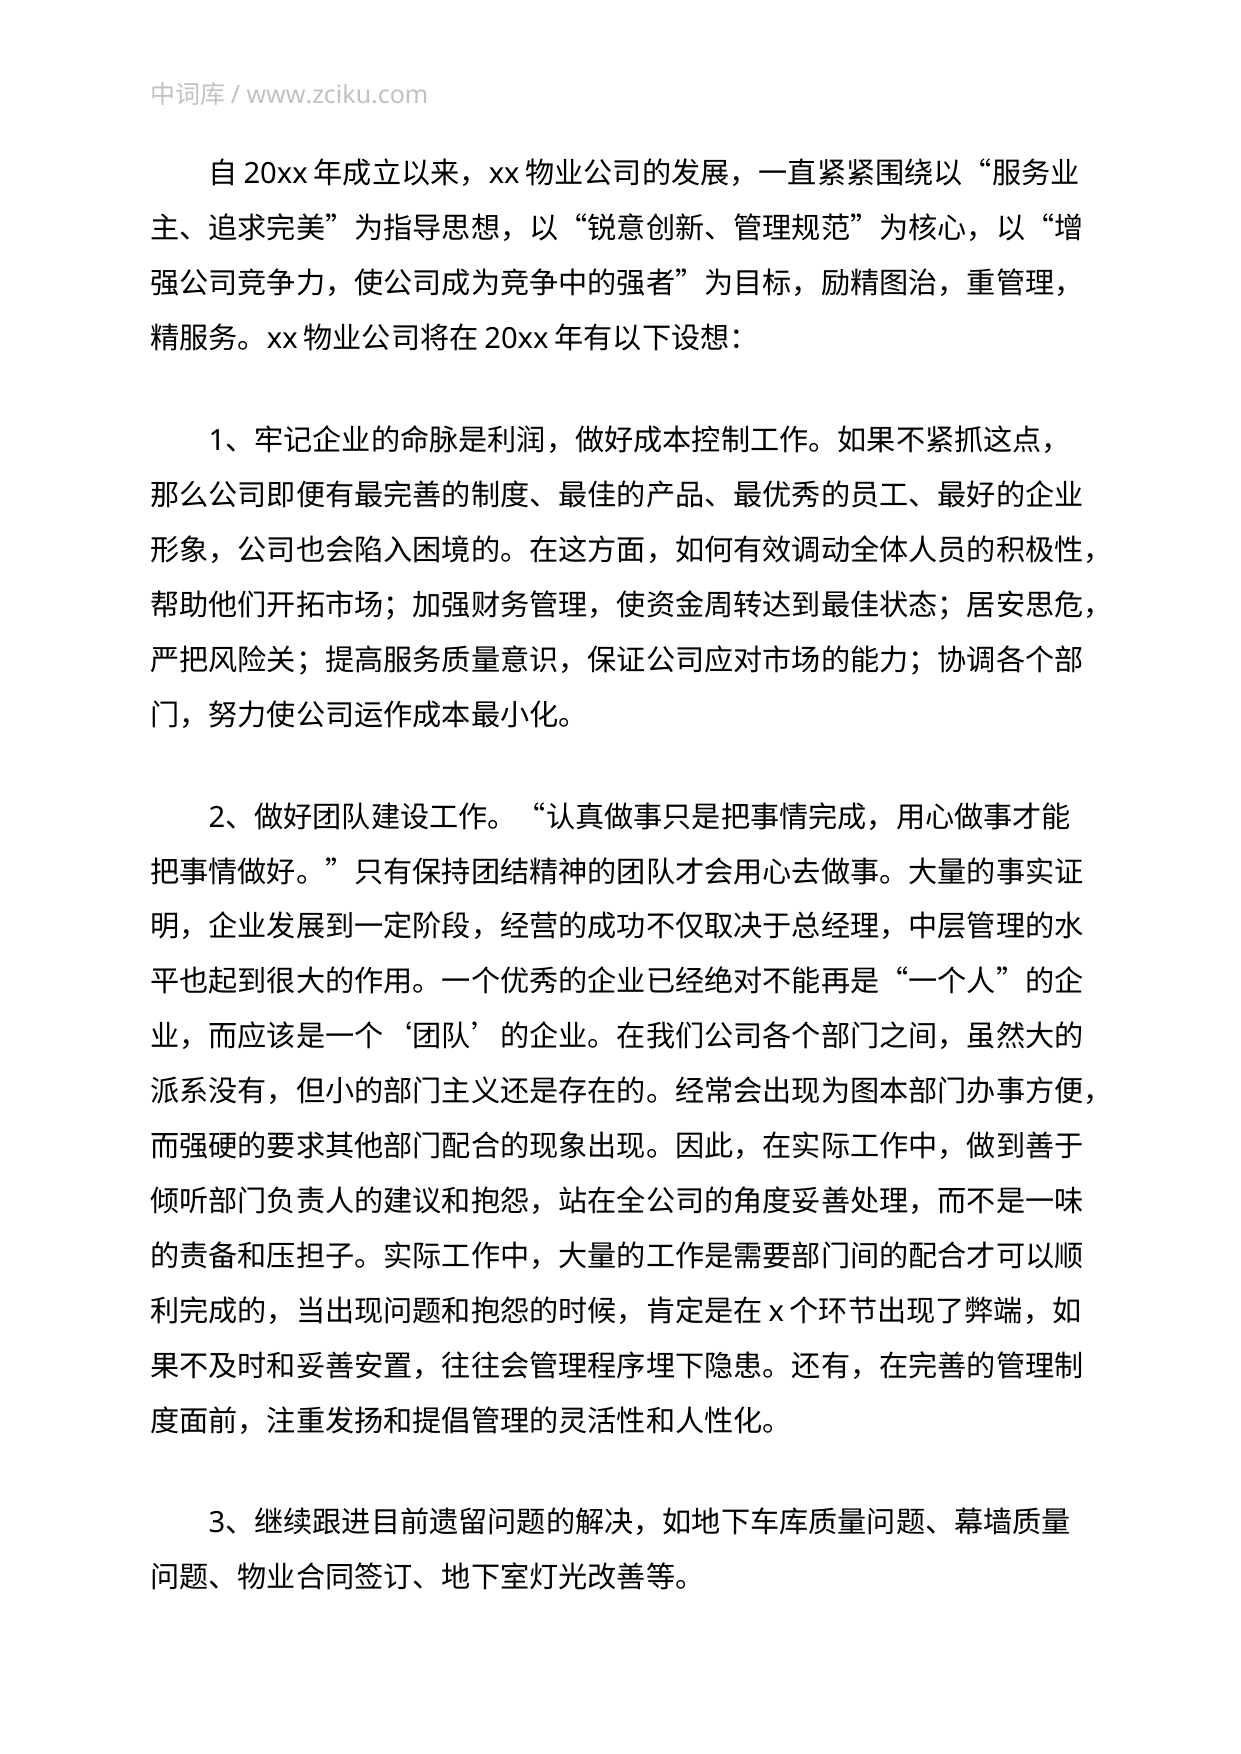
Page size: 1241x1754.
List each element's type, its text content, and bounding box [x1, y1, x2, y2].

text 3、继续跟进目前遗留问题的解决，如地下车库质量问题、幕墙质量问题、物业合同签订、地下室灯光改善等。 [150, 1499, 1090, 1596]
text 2、做好团队建设工作。“认真做事只是把事情完成，用心做事才能把事情做好。”只有保持团结精神的团队才会用心去做事。大量的事实证明，企业发展到一定阶段，经营的成功不仅取决于总经理，中层管理的水平也起到很大的作用。一个优秀的企业已经绝对不能再是“一个人”的企业，而应该是一个‘团队’的企业。在我们公司各个部门之间，虽然大的派系没有，但小的部门主义还是存在的。经常会出现为图本部门办事方便，而强硬的要求其他部门配合的现象出现。因此，在实际工作中，做到善于倾听部门负责人的建议和抱怨，站在全公司的角度妥善处理，而不是一味的责备和压担子。实际工作中，大量的工作是需要部门间的配合才可以顺利完成的，当出现问题和抱怨的时候，肯定是在x个环节出现了弊端，如果不及时和妥善安置，往往会管理程序埋下隐患。还有，在完善的管理制度面前，注重发扬和提倡管理的灵活性和人性化。 [150, 793, 1090, 1439]
text 1、牢记企业的命脉是利润，做好成本控制工作。如果不紧抓这点，那么公司即便有最完善的制度、最佳的产品、最优秀的员工、最好的企业形象，公司也会陷入困境的。在这方面，如何有效调动全体人员的积极性，帮助他们开拓市场；加强财务管理，使资金周转达到最佳状态；居安思危，严把风险关；提高服务质量意识，保证公司应对市场的能力；协调各个部门，努力使公司运作成本最小化。 [150, 417, 1090, 734]
text 自20xx年成立以来，xx物业公司的发展，一直紧紧围绕以“服务业主、追求完美”为指导思想，以“锐意创新、管理规范”为核心，以“增强公司竞争力，使公司成为竞争中的强者”为目标，励精图治，重管理，精服务。xx物业公司将在20xx年有以下设想： [150, 150, 1090, 357]
